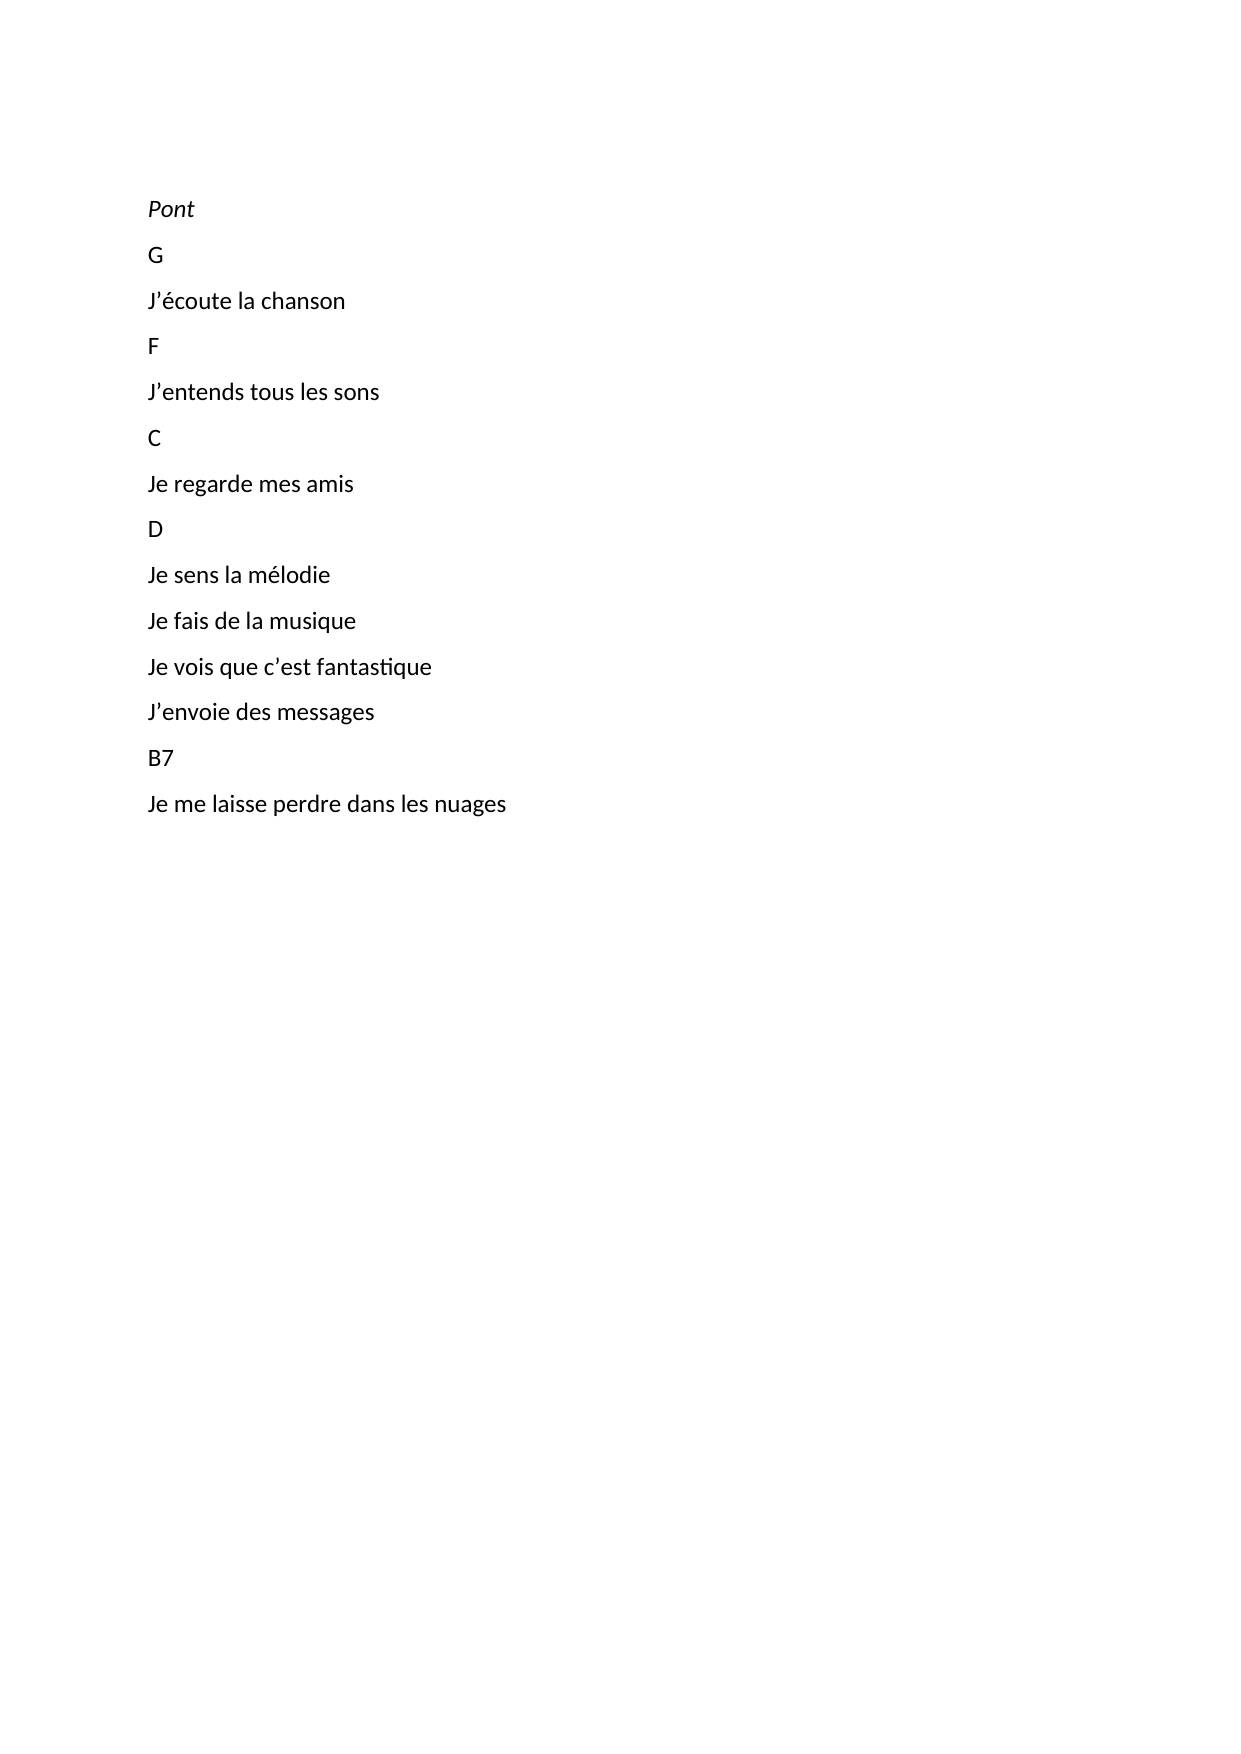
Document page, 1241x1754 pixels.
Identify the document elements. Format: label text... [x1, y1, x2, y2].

text Je regarde mes amis [148, 468, 1093, 498]
text G [148, 239, 1093, 269]
text C [148, 422, 1093, 452]
text Je sens la mélodie [148, 559, 1093, 590]
text Je vois que c’est fantastique [148, 651, 1093, 681]
text Pont [148, 193, 1093, 224]
text J’entends tous les sons [148, 376, 1093, 407]
text F [148, 331, 1093, 361]
text J’écoute la chanson [148, 285, 1093, 315]
text J’envoie des messages [148, 696, 1093, 727]
text Je me laisse perdre dans les nuages [148, 788, 1093, 818]
text Je fais de la musique [148, 605, 1093, 635]
text B7 [148, 742, 1093, 773]
text D [148, 513, 1093, 544]
